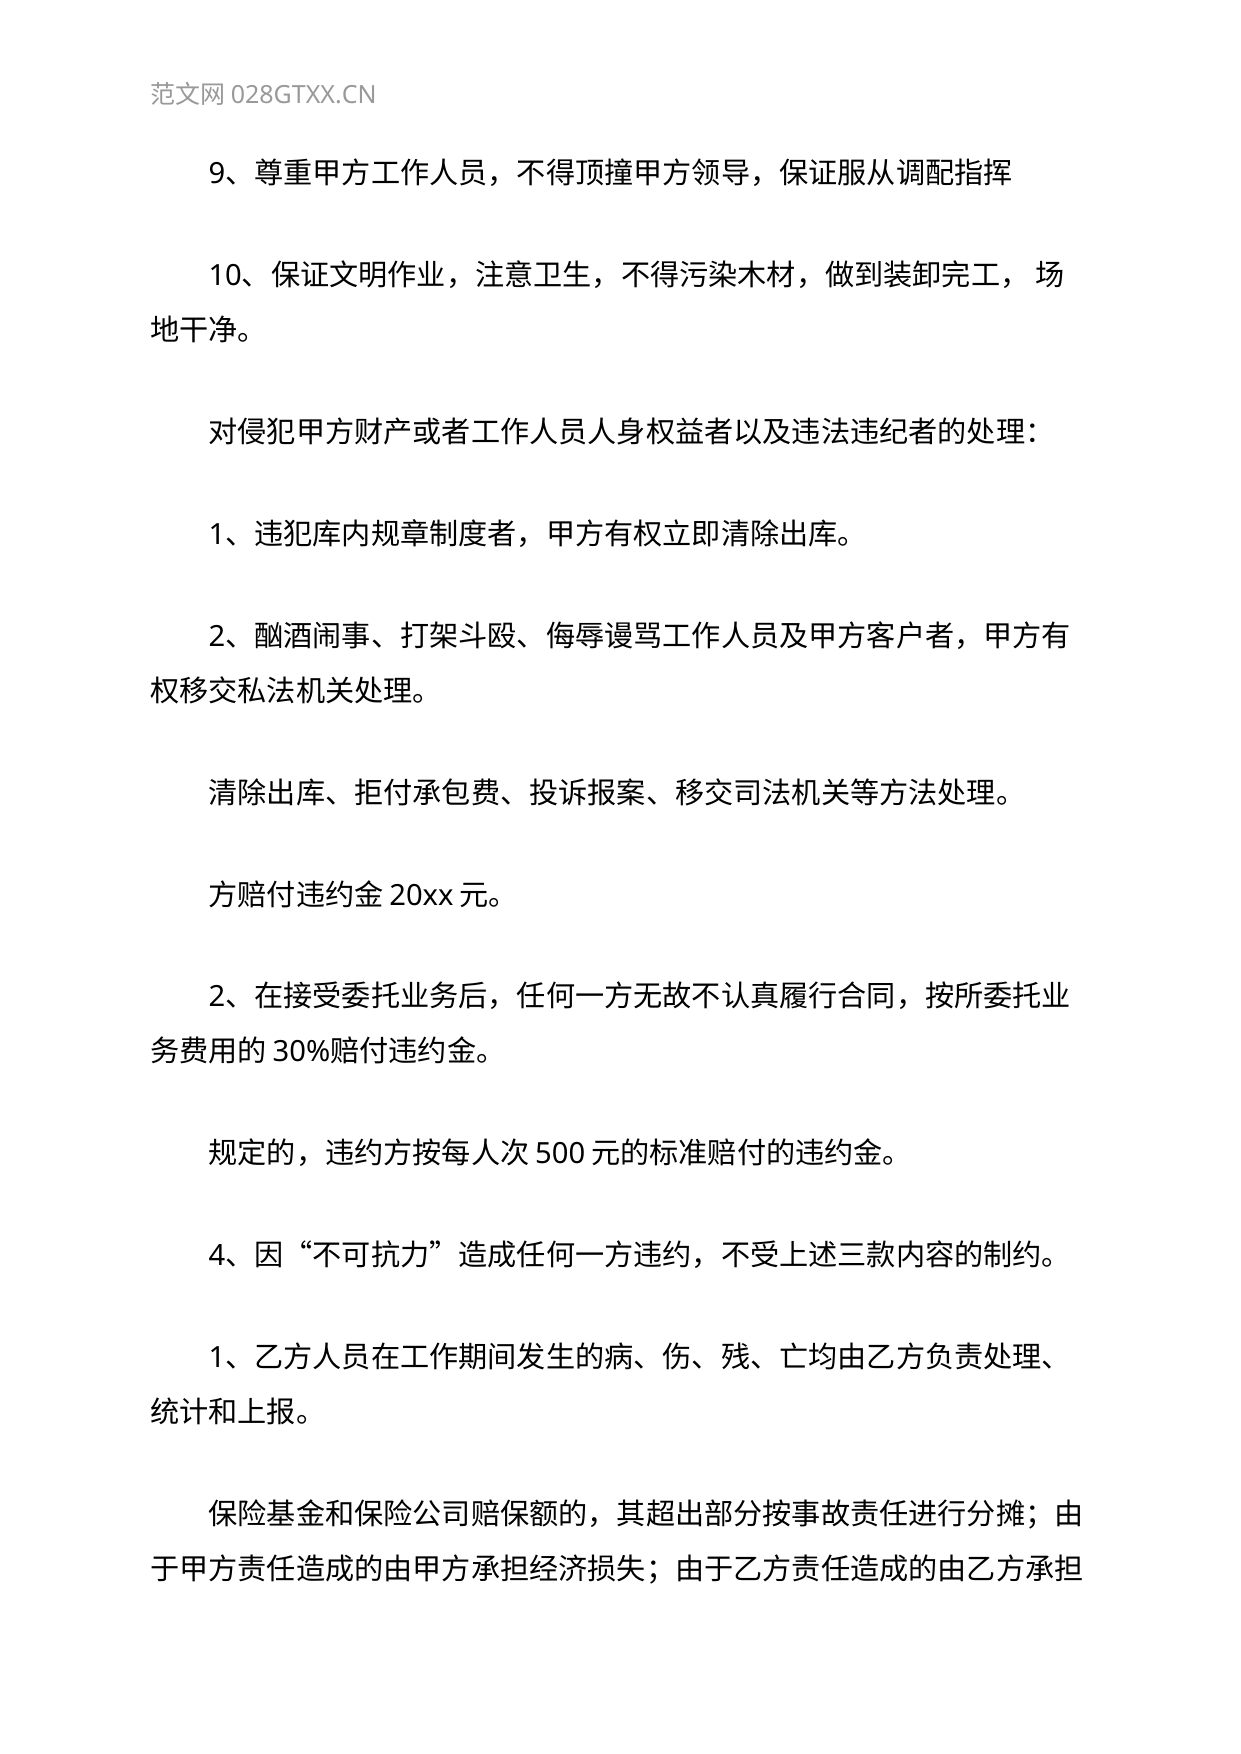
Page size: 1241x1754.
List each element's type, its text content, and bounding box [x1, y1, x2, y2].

text 2、酗酒闹事、打架斗殴、侮辱谩骂工作人员及甲方客户者，甲方有权移交私法机关处理。 [150, 612, 1090, 710]
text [150, 1491, 1090, 1588]
text 2、在接受委托业务后，任何一方无故不认真履行合同，按所委托业务费用的30%赔付违约金。 [150, 973, 1090, 1070]
text 方赔付违约金20xx元。 [150, 871, 1090, 913]
text 1、违犯库内规章制度者，甲方有权立即清除出库。 [150, 511, 1090, 553]
text 1、乙方人员在工作期间发生的病、伤、残、亡均由乙方负责处理、统计和上报。 [150, 1334, 1090, 1431]
text 对侵犯甲方财产或者工作人员人身权益者以及违法违纪者的处理： [150, 409, 1090, 451]
text 9、尊重甲方工作人员，不得顶撞甲方领导，保证服从调配指挥 [150, 150, 1090, 192]
text 10、保证文明作业，注意卫生，不得污染木材，做到装卸完工， 场地干净。 [150, 252, 1090, 349]
text 清除出库、拒付承包费、投诉报案、移交司法机关等方法处理。 [150, 769, 1090, 812]
text 4、因“不可抗力”造成任何一方违约，不受上述三款内容的制约。 [150, 1232, 1090, 1274]
text 规定的，违约方按每人次500元的标准赔付的违约金。 [150, 1130, 1090, 1172]
